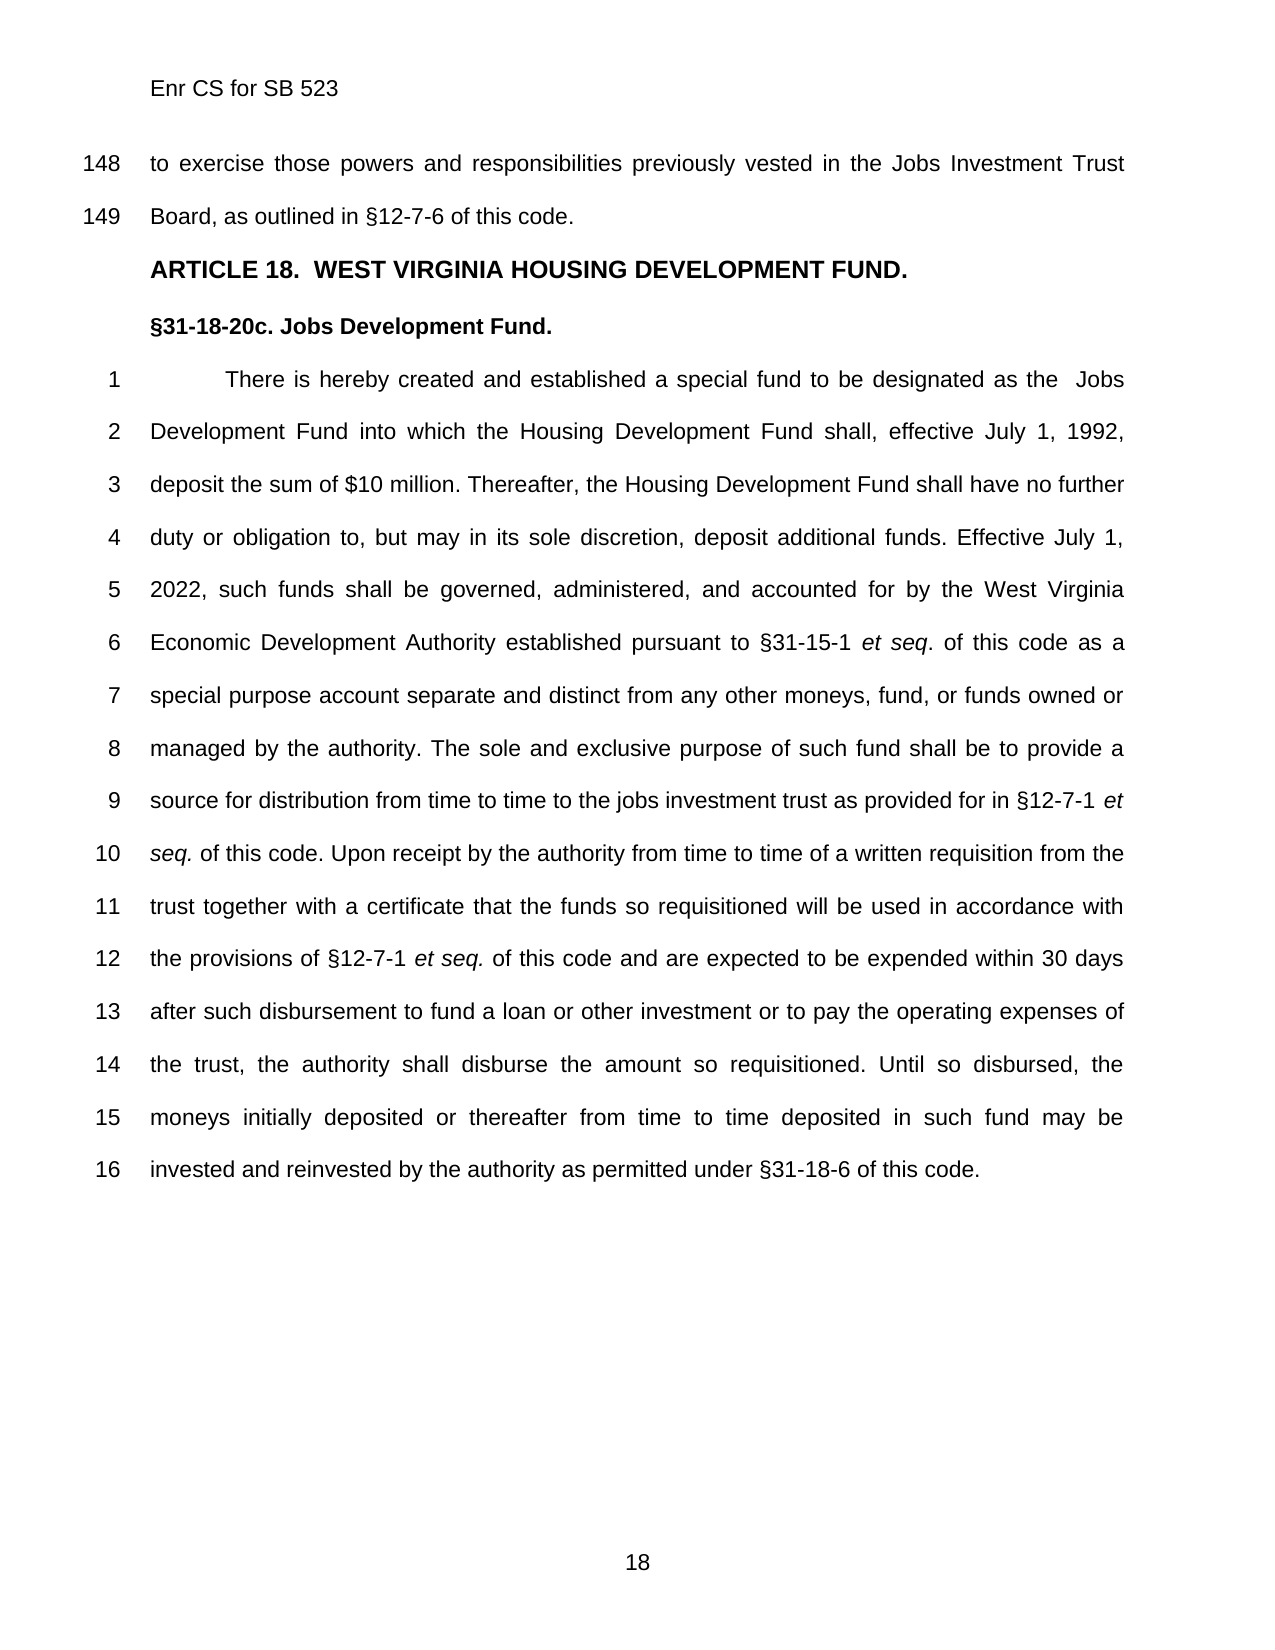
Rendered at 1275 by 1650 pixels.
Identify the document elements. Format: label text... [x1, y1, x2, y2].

subtitle §31-18-20c. Jobs Development Fund. [150, 313, 1125, 339]
text There is hereby created and established a special fund to be designated as the Jobs Development Fund into which the Housing Development Fund shall, effective July 1, 1992, deposit the sum of $10 million. Thereafter, the Housing Development Fund shall have no further duty or obligation to, but may in its sole discretion, deposit additional funds. Effective July 1, 2022, such funds shall be governed, administered, and accounted for by the West Virginia Economic Development Authority established pursuant to §31-15-1 et seq. of this code as a special purpose account separate and distinct from any other moneys, fund, or funds owned or managed by the authority. The sole and exclusive purpose of such fund shall be to provide a source for distribution from time to time to the jobs investment trust as provided for in §12-7-1 et seq. of this code. Upon receipt by the authority from time to time of a written requisition from the trust together with a certificate that the funds so requisitioned will be used in accordance with the provisions of §12-7-1 et seq. of this code and are expected to be expended within 30 days after such disbursement to fund a loan or other investment or to pay the operating expenses of the trust, the authority shall disburse the amount so requisitioned. Until so disbursed, the moneys initially deposited or thereafter from time to time deposited in such fund may be invested and reinvested by the authority as permitted under §31-18-6 of this code. [150, 366, 1125, 1183]
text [150, 150, 1125, 229]
subtitle ARTICLE 18. WEST VIRGINIA HOUSING DEVELOPMENT FUND. [150, 255, 1125, 284]
